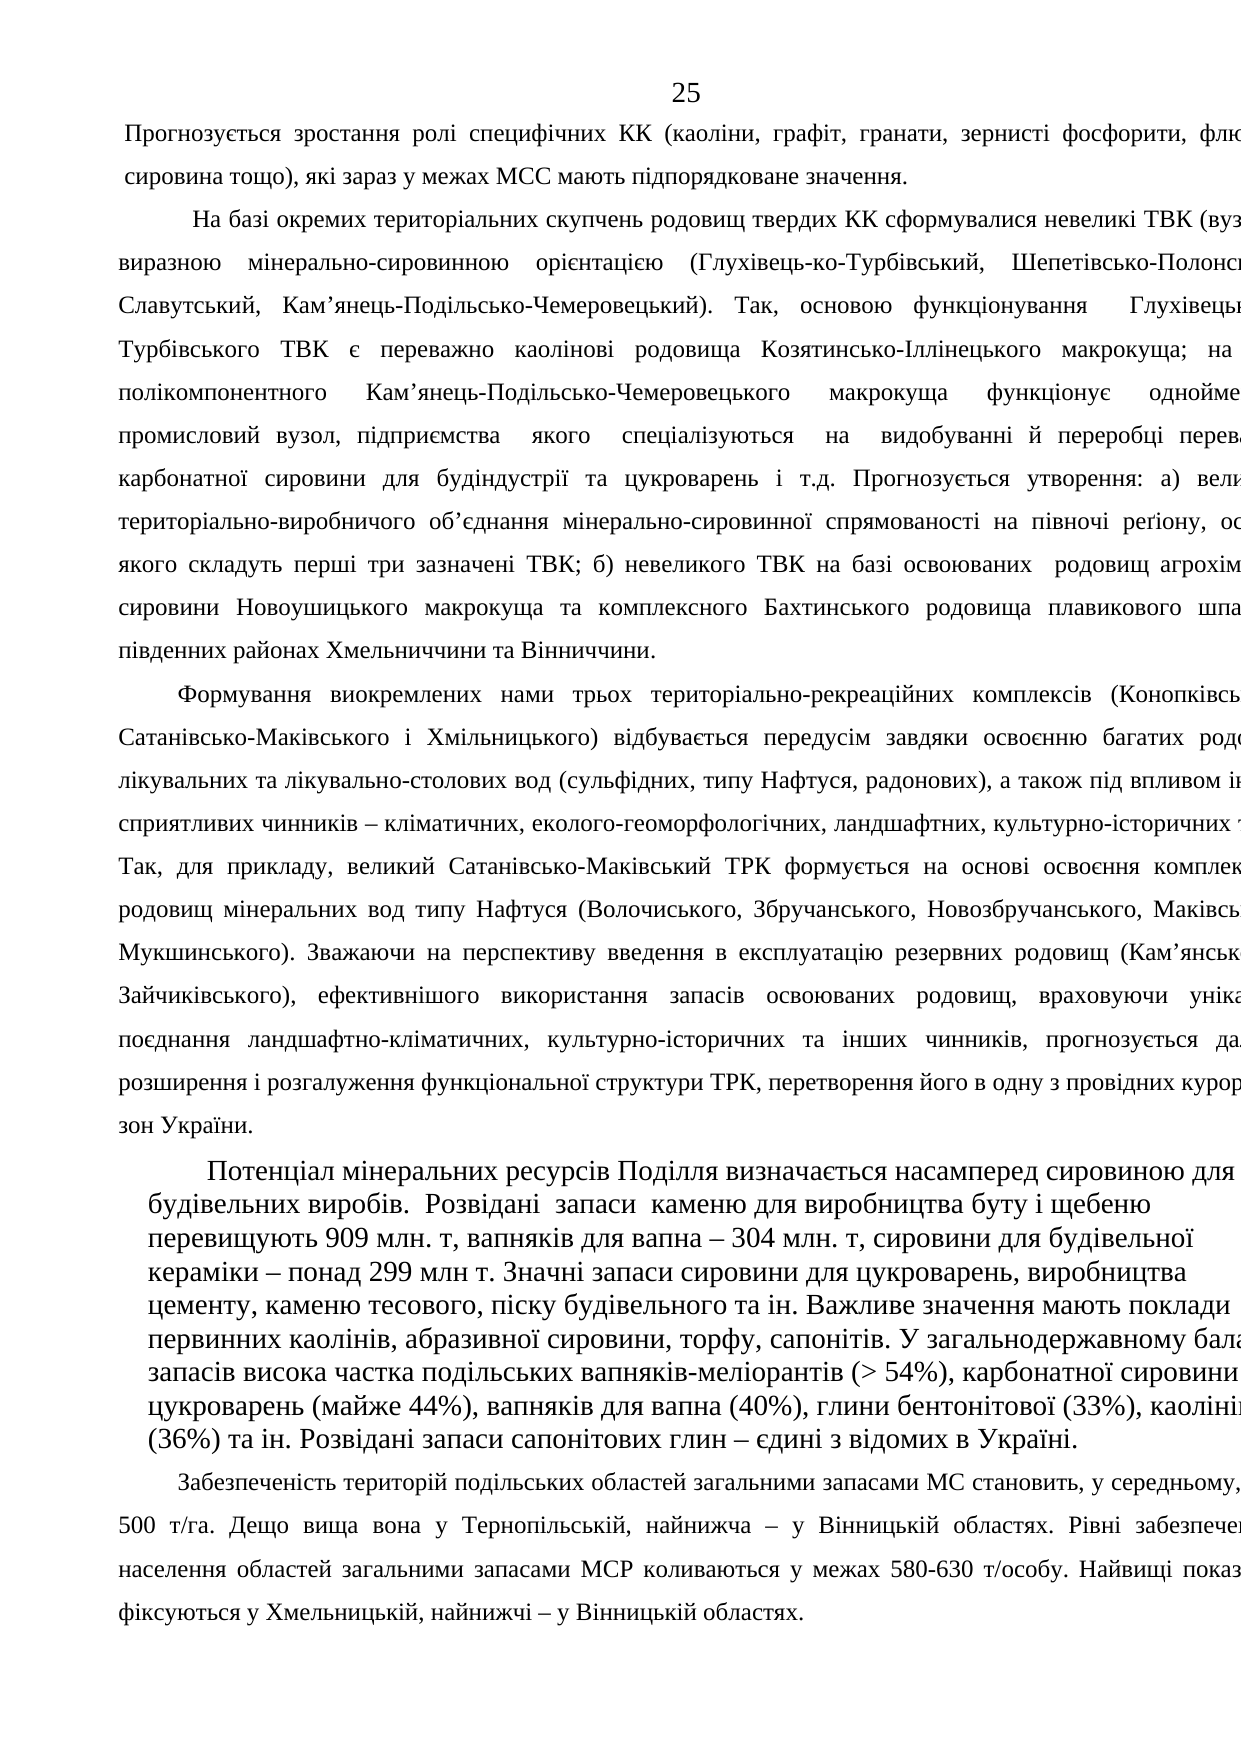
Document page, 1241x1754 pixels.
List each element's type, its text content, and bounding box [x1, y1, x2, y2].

text Потенціал мінеральних ресурсів Поділля визначається насамперед сировиною для будівельних виробів. Розвідані запаси каменю для виробництва буту і щебеню перевищують 909 млн. т, вапняків для вапна – 304 млн. т, сировини для будівельної кераміки – понад 299 млн т. Значні запаси сировини для цукроварень, виробництва цементу, каменю тесового, піску будівельного та ін. Важливе значення мають поклади первинних каолінів, абразивної сировини, торфу, сапонітів. У загальнодержавному балансі запасів висока частка подільських вапняків-меліорантів (> 54%), карбонатної сировини для цукроварень (майже 44%), вапняків для вапна (40%), глини бентонітової (33%), каолінів (36%) та ін. Розвідані запаси сапонітових глин – єдині з відомих в Україні. [148, 1153, 1240, 1455]
text Забезпеченість територій подільських областей загальними запасами МС становить, у середньому, 400-500 т/га. Дещо вища вона у Тернопільській, найнижча – у Вінницькій областях. Рівні забезпеченості населення областей загальними запасами МСР коливаються у межах 580-630 т/особу. Найвищі показники фіксуються у Хмельницькій, найнижчі – у Вінницькій областях. [118, 1467, 1240, 1626]
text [124, 118, 1240, 190]
text Формування виокремлених нами трьох територіально-рекреаційних комплексів (Конопківського, Сатанівсько-Маківського і Хмільницького) відбувається передусім завдяки освоєнню багатих родовищ лікувальних та лікувально-столових вод (сульфідних, типу Нафтуся, радонових), а також під впливом інших сприятливих чинників – кліматичних, еколого-геоморфологічних, ландшафтних, культурно-історичних та ін. Так, для прикладу, великий Сатанівсько-Маківський ТРК формується на основі освоєння комплексних родовищ мінеральних вод типу Нафтуся (Волочиського, Збручанського, Новозбручанського, Маківського, Мукшинського). Зважаючи на перспективу введення в експлуатацію резервних родовищ (Кам’янського і Зайчиківського), ефективнішого використання запасів освоюваних родовищ, враховуючи унікальне поєднання ландшафтно-кліматичних, культурно-історичних та інших чинників, прогнозується дальше розширення і розгалуження функціональної структури ТРК, перетворення його в одну з провідних курортних зон України. [118, 679, 1240, 1139]
text На базі окремих територіальних скупчень родовищ твердих КК сформувалися невеликі ТВК (вузли) з виразною мінерально-сировинною орієнтацією (Глухівець-ко-Турбівський, Шепетівсько-Полонський, Славутський, Кам’янець-Подільсько-Чемеровецький). Так, основою функціонування Глухівецько – Турбівського ТВК є переважно каолінові родовища Козятинсько-Іллінецького макрокуща; на базі полікомпонентного Кам’янець-Подільсько-Чемеровецького макрокуща функціонує однойменний промисловий вузол, підприємства якого спеціалізуються на видобуванні й переробці переважно карбонатної сировини для будіндустрії та цукроварень і т.д. Прогнозується утворення: а) великого територіально-виробничого об’єднання мінерально-сировинної спрямованості на півночі реґіону, основу якого складуть перші три зазначені ТВК; б) невеликого ТВК на базі освоюваних родовищ агрохімічної сировини Новоушицького макрокуща та комплексного Бахтинського родовища плавикового шпату у південних районах Хмельниччини та Вінниччини. [118, 204, 1240, 664]
